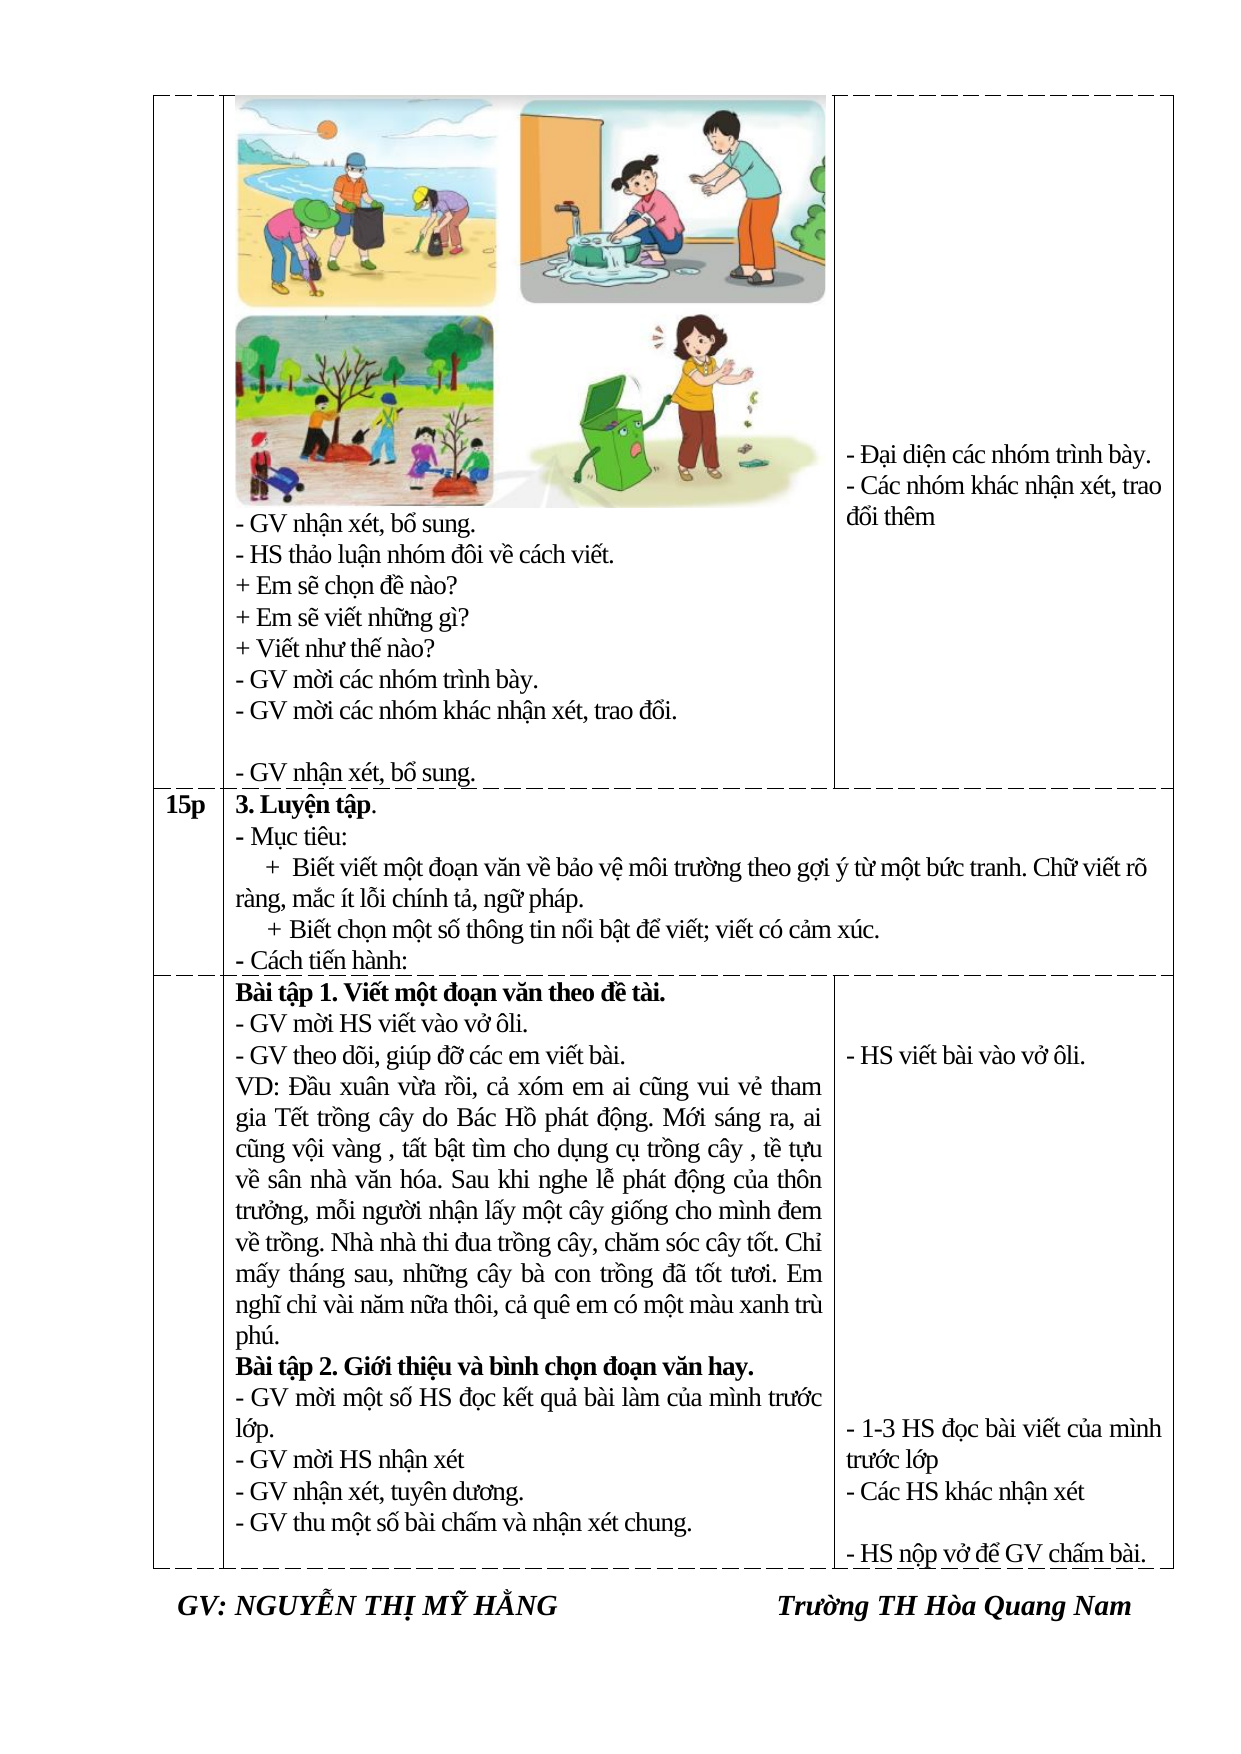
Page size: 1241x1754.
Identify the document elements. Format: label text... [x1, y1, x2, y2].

table_cell [154, 95, 223, 787]
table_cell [835, 95, 1173, 787]
table_cell - HS viết bài vào vở ôli. - 1-3 HS đọc bài viết của mình trước lớp - Các HS khác nhận xét - HS nộp vở để GV chấm bài. [835, 975, 1173, 1568]
table_cell Bài tập 1. Viết một đoạn văn theo đề tài. - GV mời HS viết vào vở ôli. - GV theo dõi, giúp đỡ các em viết bài. VD: Đầu xuân vừa rồi, cả xóm em ai cũng vui vẻ tham gia Tết trồng cây do Bác Hồ phát động. Mới sáng ra, ai cũng vội vàng , tất bật tìm cho dụng cụ trồng cây , tề tựu về sân nhà văn hóa. Sau khi nghe lễ phát động của thôn trưởng, mỗi người nhận lấy một cây giống cho mình đem về trồng. Nhà nhà thi đua trồng cây, chăm sóc cây tốt. Chỉ mấy tháng sau, những cây bà con trồng đã tốt tươi. Em nghĩ chỉ vài năm nữa thôi, cả quê em có một màu xanh trù phú. Bài tập 2. Giới thiệu và bình chọn đoạn văn hay. - GV mời một số HS đọc kết quả bài làm của mình trước lớp. - GV mời HS nhận xét - GV nhận xét, tuyên dương. - GV thu một số bài chấm và nhận xét chung. [224, 975, 834, 1568]
table_cell [154, 975, 223, 1568]
picture [235, 95, 826, 508]
table_cell 15p [154, 788, 223, 975]
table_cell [224, 95, 834, 787]
table_cell 3. Luyện tập. - Mục tiêu: + Biết viết một đoạn văn về bảo vệ môi trường theo gợi ý từ một bức tranh. Chữ viết rõ ràng, mắc ít lỗi chính tả, ngữ pháp. + Biết chọn một số thông tin nổi bật để viết; viết có cảm xúc. - Cách tiến hành: [224, 788, 1173, 975]
